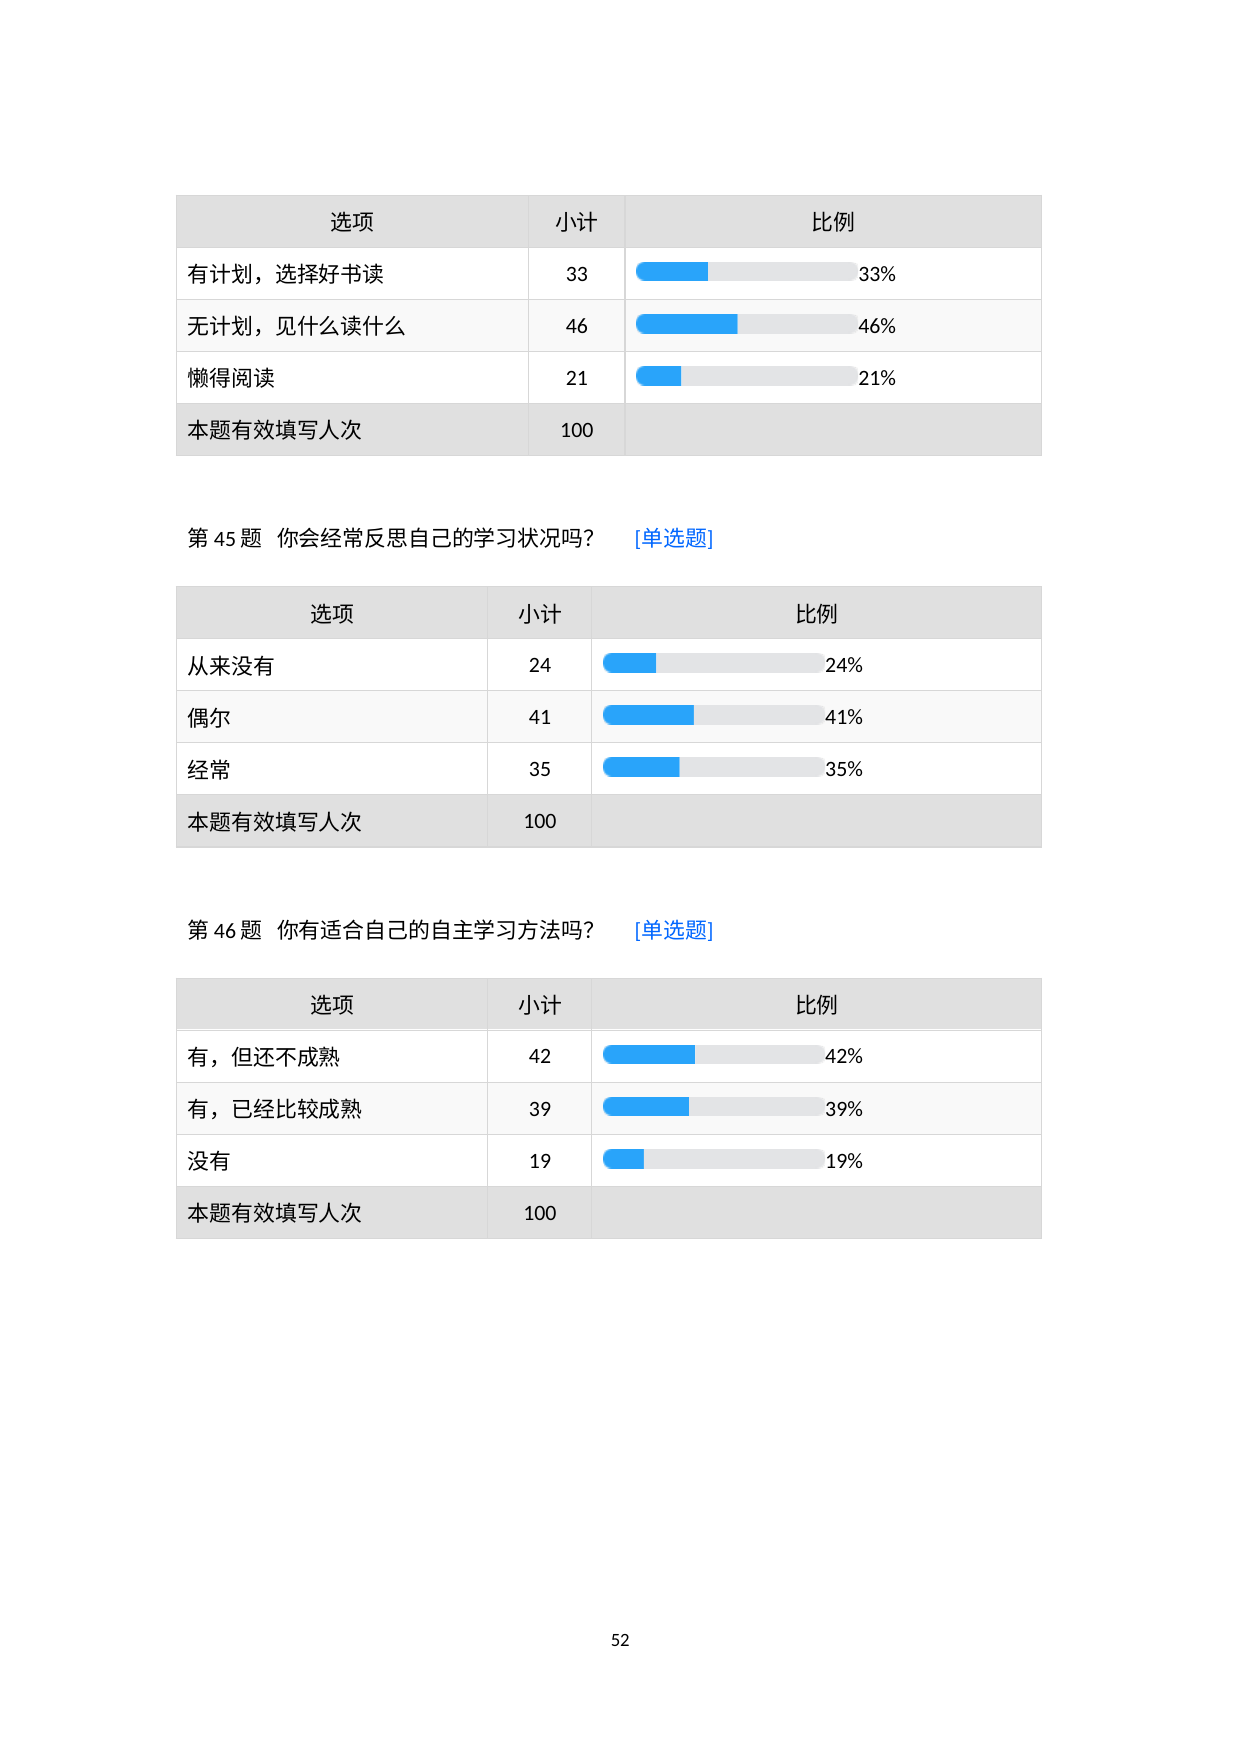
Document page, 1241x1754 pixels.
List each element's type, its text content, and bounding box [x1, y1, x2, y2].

table_cell 100 [488, 795, 591, 846]
table_cell [626, 404, 1041, 455]
table_cell 100 [488, 1187, 591, 1238]
table_cell 有，已经比较成熟 [177, 1083, 487, 1134]
table_cell 46 [529, 300, 624, 351]
table_cell 42% [592, 1031, 1041, 1082]
table_cell 经常 [177, 743, 487, 794]
table_cell 24% [592, 639, 1041, 690]
table_cell 19 [488, 1135, 591, 1186]
table_cell 39 [488, 1083, 591, 1134]
table_cell 35 [488, 743, 591, 794]
picture [636, 366, 859, 386]
table_cell 本题有效填写人次 [177, 1187, 487, 1238]
table_cell 偶尔 [177, 691, 487, 742]
table_cell [592, 795, 1041, 846]
table_cell 41 [488, 691, 591, 742]
picture [603, 653, 826, 673]
picture [603, 757, 826, 777]
table_header 小计 [488, 587, 591, 638]
picture [603, 1097, 826, 1116]
table_cell 41% [592, 691, 1041, 742]
table_cell [592, 1187, 1041, 1238]
table_cell 本题有效填写人次 [177, 795, 487, 846]
table_header 比例 [626, 196, 1041, 247]
picture [636, 314, 859, 334]
picture [603, 705, 826, 725]
text 第45题 你会经常反思自己的学习状况吗？ [单选题] [187, 521, 1053, 553]
picture [636, 262, 859, 281]
table_cell 33% [626, 248, 1041, 299]
table_cell 无计划，见什么读什么 [177, 300, 528, 351]
table_header 比例 [592, 587, 1041, 638]
table_header 比例 [592, 979, 1041, 1029]
table_cell 有，但还不成熟 [177, 1031, 487, 1082]
table_header 选项 [177, 587, 487, 638]
table_cell 46% [626, 300, 1041, 351]
table_cell 24 [488, 639, 591, 690]
table_cell 35% [592, 743, 1041, 794]
table_cell 42 [488, 1031, 591, 1082]
table_cell 懒得阅读 [177, 352, 528, 403]
table_cell 21% [626, 352, 1041, 403]
table_cell 没有 [177, 1135, 487, 1186]
table_header 选项 [177, 196, 528, 247]
table_header 小计 [529, 196, 624, 247]
table_cell 本题有效填写人次 [177, 404, 528, 455]
table_cell 19% [592, 1135, 1041, 1186]
table_cell 33 [529, 248, 624, 299]
table_cell 21 [529, 352, 624, 403]
picture [603, 1045, 826, 1064]
table_header 小计 [488, 979, 591, 1029]
table_header 选项 [177, 979, 487, 1029]
text 第46题 你有适合自己的自主学习方法吗？ [单选题] [187, 912, 1053, 945]
picture [603, 1149, 826, 1169]
table_cell 从来没有 [177, 639, 487, 690]
table_cell 39% [592, 1083, 1041, 1134]
table_cell 100 [529, 404, 624, 455]
table_cell 有计划，选择好书读 [177, 248, 528, 299]
